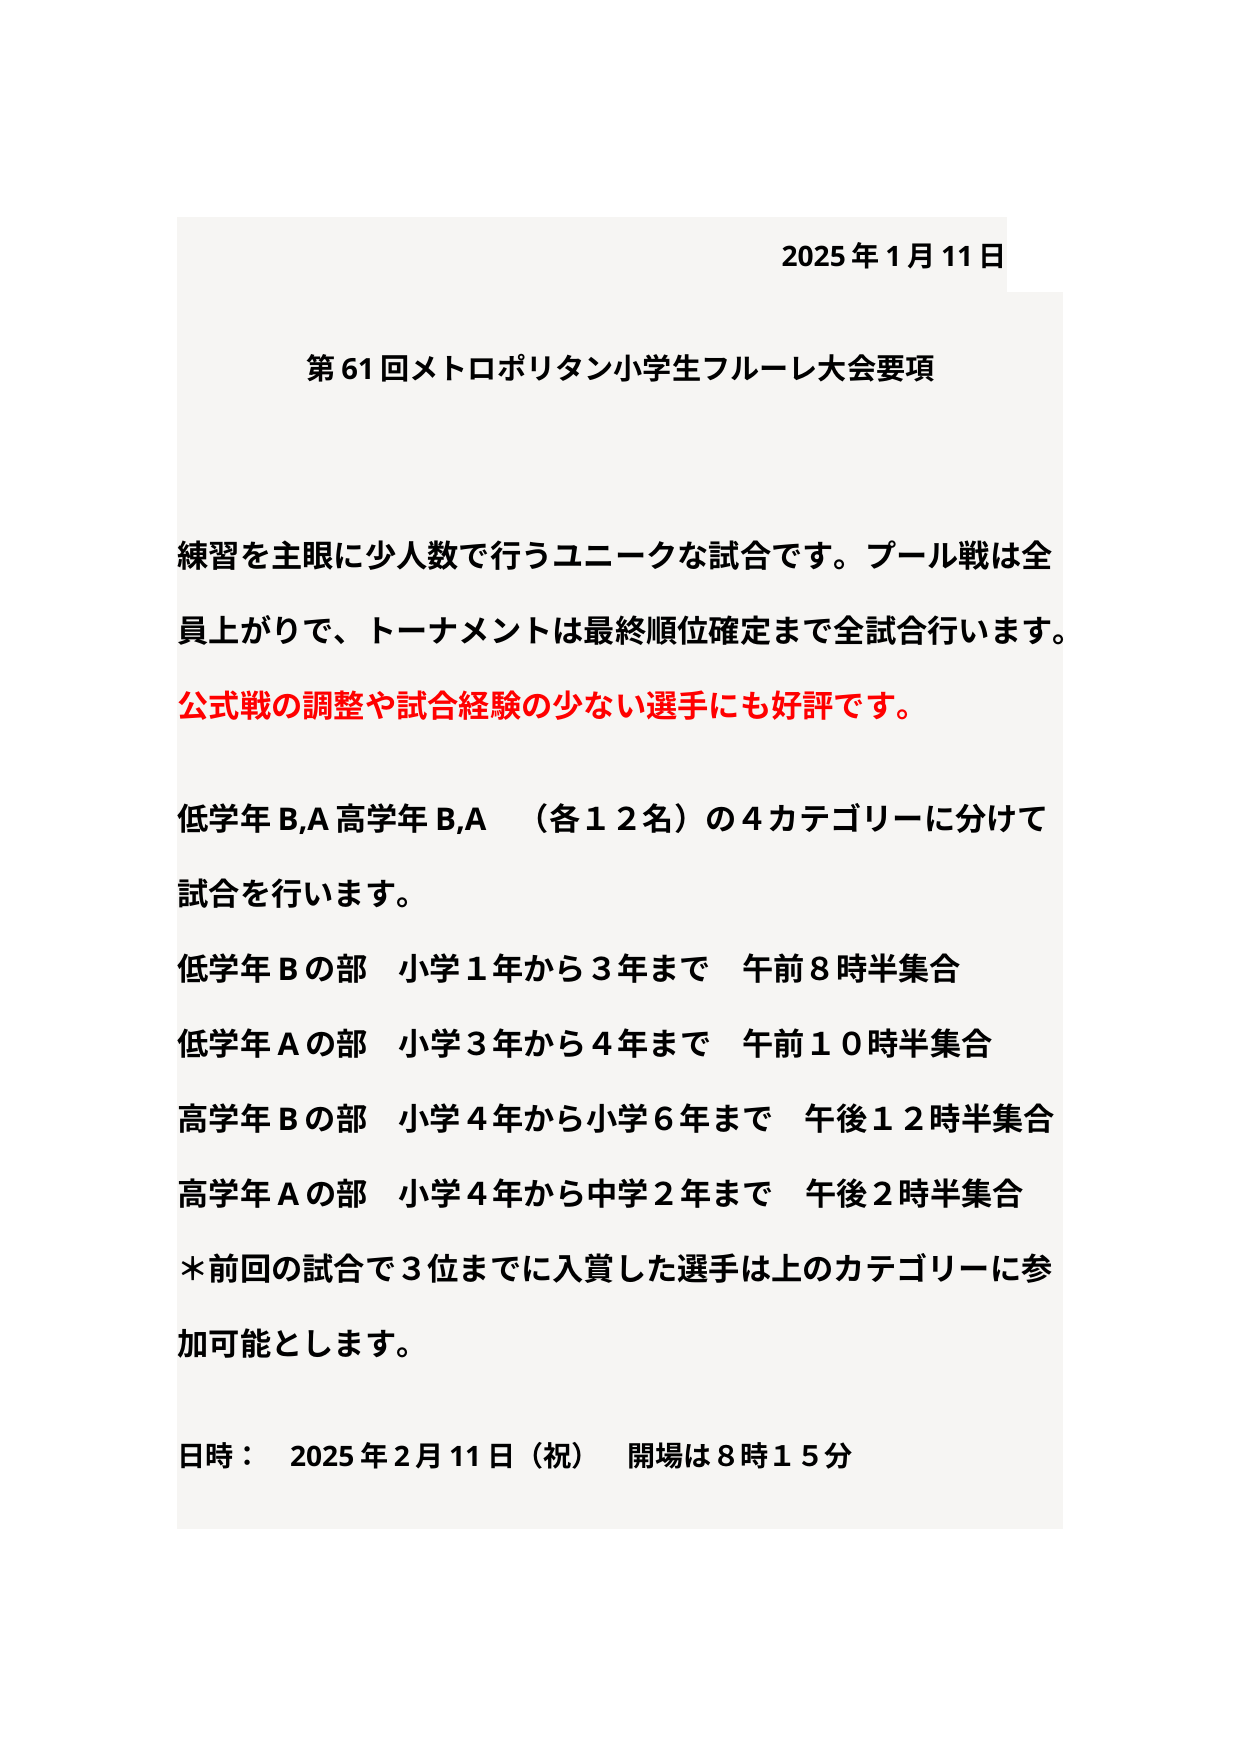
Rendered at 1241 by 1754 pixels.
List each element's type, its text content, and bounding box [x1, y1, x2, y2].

text 高学年Bの部 小学４年から小学６年まで 午後１２時半集合 [177, 1079, 1063, 1154]
text 日時： 2025年2月11日（祝） 開場は８時１５分 [177, 1417, 1063, 1492]
text 第61回メトロポリタン小学生フルーレ大会要項 [177, 329, 1063, 404]
text 高学年Aの部 小学４年から中学２年まで 午後２時半集合 [177, 1154, 1063, 1229]
text ＊前回の試合で３位までに入賞した選手は上のカテゴリーに参加可能とします。 [177, 1229, 1063, 1379]
text 2025年1月11日 [177, 217, 1007, 292]
text 公式戦の調整や試合経験の少ない選手にも好評です。 [177, 667, 1063, 742]
text 低学年Aの部 小学３年から４年まで 午前１０時半集合 [177, 1004, 1063, 1079]
text 低学年Bの部 小学１年から３年まで 午前８時半集合 [177, 929, 1063, 1004]
text 練習を主眼に少人数で行うユニークな試合です。プール戦は全員上がりで、トーナメントは最終順位確定まで全試合行います。 [177, 517, 1063, 667]
text 低学年B,A高学年B,A （各１２名）の４カテゴリーに分けて試合を行います。 [177, 779, 1063, 929]
